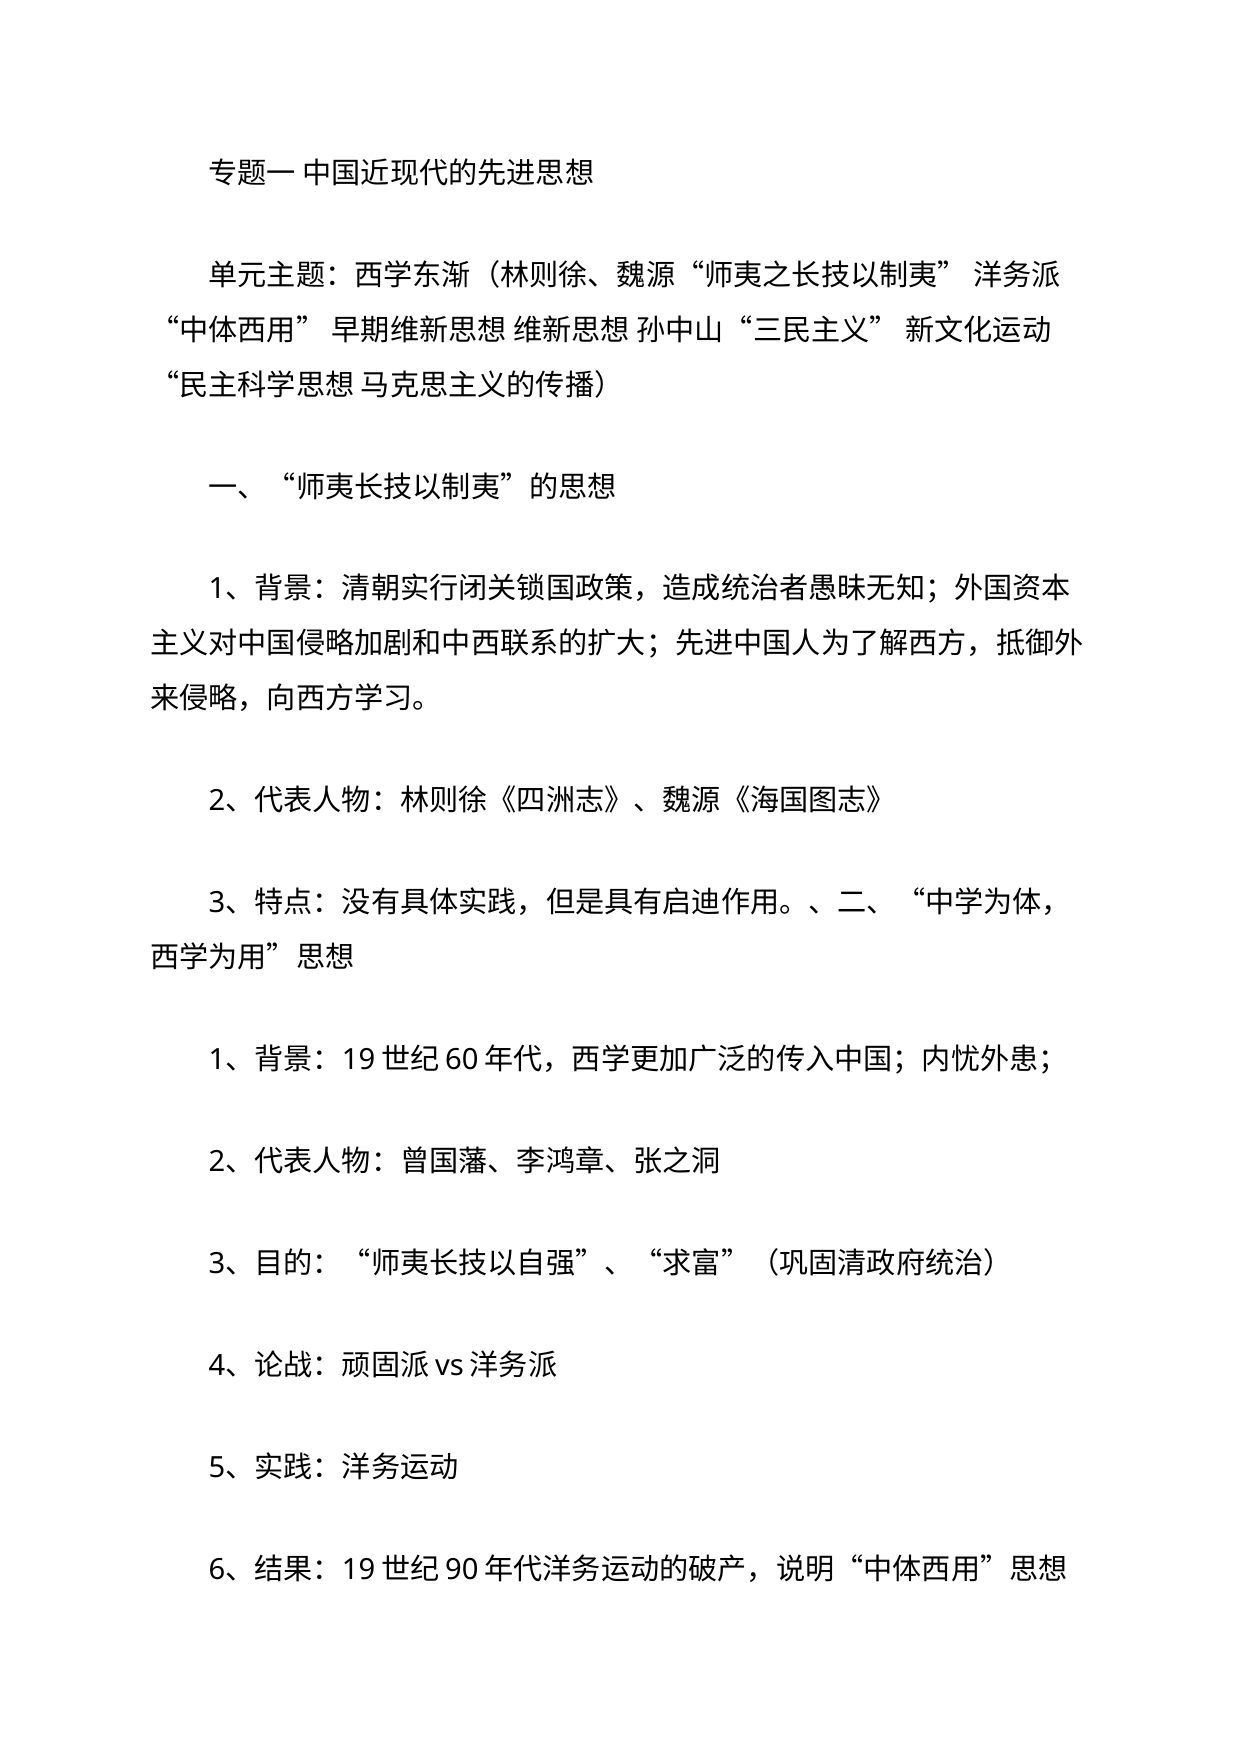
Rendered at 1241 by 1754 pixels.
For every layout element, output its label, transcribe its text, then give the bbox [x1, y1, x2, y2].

text 4、论战：顽固派vs洋务派 [150, 1341, 1090, 1384]
text 3、目的：“师夷长技以自强”、“求富”（巩固清政府统治） [150, 1239, 1090, 1282]
text 2、代表人物：林则徐《四洲志》、魏源《海国图志》 [150, 777, 1090, 819]
text 2、代表人物：曾国藩、李鸿章、张之洞 [150, 1137, 1090, 1180]
text 单元主题：西学东渐（林则徐、魏源“师夷之长技以制夷” 洋务派“中体西用” 早期维新思想 维新思想 孙中山“三民主义” 新文化运动“民主科学思想 马克思主义的传播） [150, 252, 1090, 404]
text 3、特点：没有具体实践，但是具有启迪作用。、二、“中学为体，西学为用”思想 [150, 879, 1090, 976]
text 1、背景：清朝实行闭关锁国政策，造成统治者愚昧无知；外国资本主义对中国侵略加剧和中西联系的扩大；先进中国人为了解西方，抵御外来侵略，向西方学习。 [150, 565, 1090, 717]
text 专题一 中国近现代的先进思想 [150, 150, 1090, 192]
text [150, 1545, 1090, 1588]
text 一、“师夷长技以制夷”的思想 [150, 463, 1090, 506]
text 1、背景：19世纪60年代，西学更加广泛的传入中国；内忧外患； [150, 1036, 1090, 1078]
text 5、实践：洋务运动 [150, 1443, 1090, 1486]
